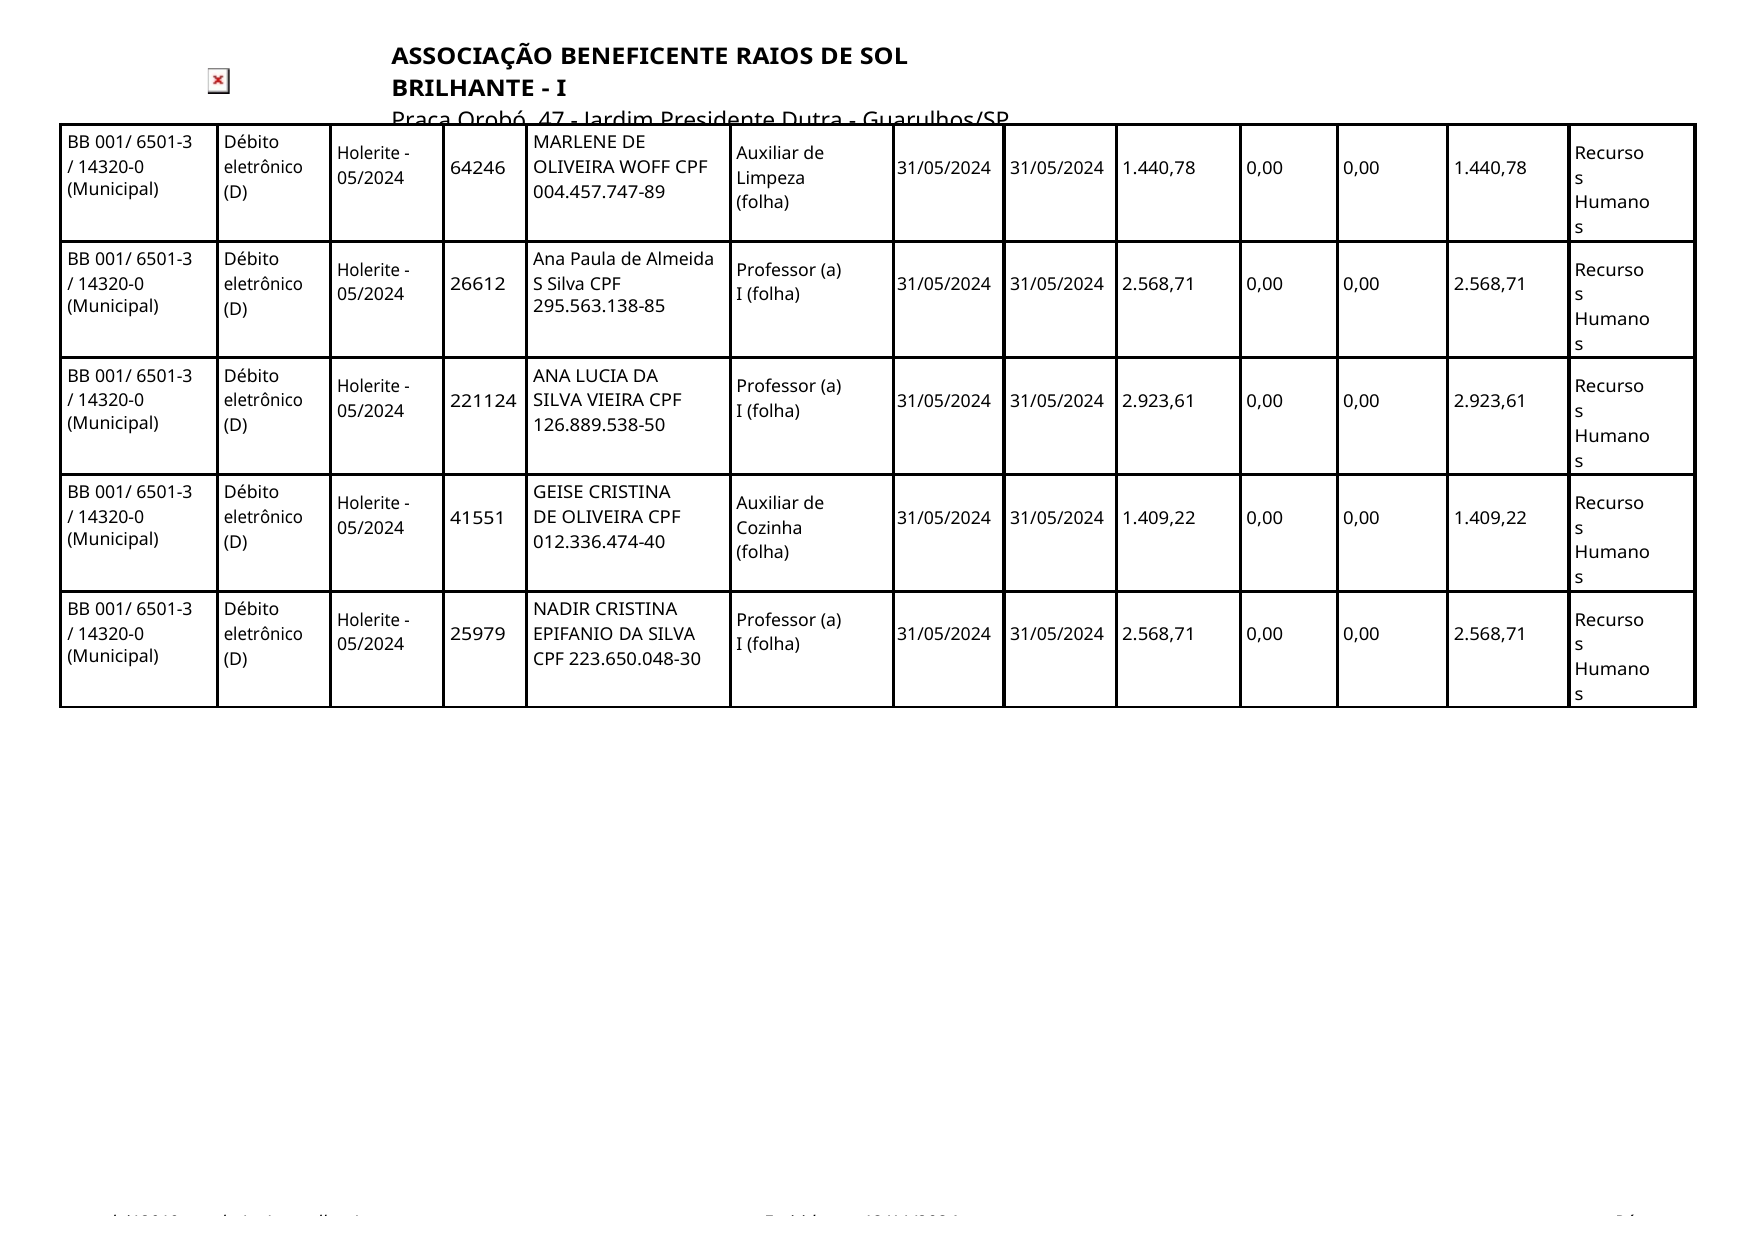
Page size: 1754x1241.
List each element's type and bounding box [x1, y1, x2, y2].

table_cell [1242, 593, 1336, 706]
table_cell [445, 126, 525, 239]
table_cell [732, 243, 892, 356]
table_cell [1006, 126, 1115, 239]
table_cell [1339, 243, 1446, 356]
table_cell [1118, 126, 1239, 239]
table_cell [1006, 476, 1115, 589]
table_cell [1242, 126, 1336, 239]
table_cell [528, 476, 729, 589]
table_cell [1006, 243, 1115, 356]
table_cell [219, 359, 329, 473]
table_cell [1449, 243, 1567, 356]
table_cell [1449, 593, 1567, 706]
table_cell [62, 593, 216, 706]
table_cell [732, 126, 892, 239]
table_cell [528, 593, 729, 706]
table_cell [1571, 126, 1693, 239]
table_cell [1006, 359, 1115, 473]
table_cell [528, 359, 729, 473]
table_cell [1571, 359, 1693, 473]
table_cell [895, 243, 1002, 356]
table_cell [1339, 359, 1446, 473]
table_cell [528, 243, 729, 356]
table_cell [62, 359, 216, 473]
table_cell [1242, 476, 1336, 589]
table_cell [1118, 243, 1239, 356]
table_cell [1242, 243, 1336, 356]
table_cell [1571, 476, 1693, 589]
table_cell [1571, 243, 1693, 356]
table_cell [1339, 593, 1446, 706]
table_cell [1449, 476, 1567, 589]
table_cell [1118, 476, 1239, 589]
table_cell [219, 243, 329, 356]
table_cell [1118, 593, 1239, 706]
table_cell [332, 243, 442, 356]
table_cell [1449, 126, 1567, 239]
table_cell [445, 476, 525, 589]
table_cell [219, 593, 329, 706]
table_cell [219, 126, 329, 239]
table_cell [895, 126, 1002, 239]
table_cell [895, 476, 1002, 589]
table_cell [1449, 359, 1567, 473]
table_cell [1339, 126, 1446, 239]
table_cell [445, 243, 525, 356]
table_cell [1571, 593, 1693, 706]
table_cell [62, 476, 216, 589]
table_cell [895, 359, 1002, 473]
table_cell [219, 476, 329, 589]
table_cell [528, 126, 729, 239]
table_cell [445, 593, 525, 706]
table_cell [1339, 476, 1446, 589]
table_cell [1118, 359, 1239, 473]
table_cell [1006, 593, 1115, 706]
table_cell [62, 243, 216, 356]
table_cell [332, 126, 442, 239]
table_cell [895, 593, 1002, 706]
picture [207, 68, 230, 94]
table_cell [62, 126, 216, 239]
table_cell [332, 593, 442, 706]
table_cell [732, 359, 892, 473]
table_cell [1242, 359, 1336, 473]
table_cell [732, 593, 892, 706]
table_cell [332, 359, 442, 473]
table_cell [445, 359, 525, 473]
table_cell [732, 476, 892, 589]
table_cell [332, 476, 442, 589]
